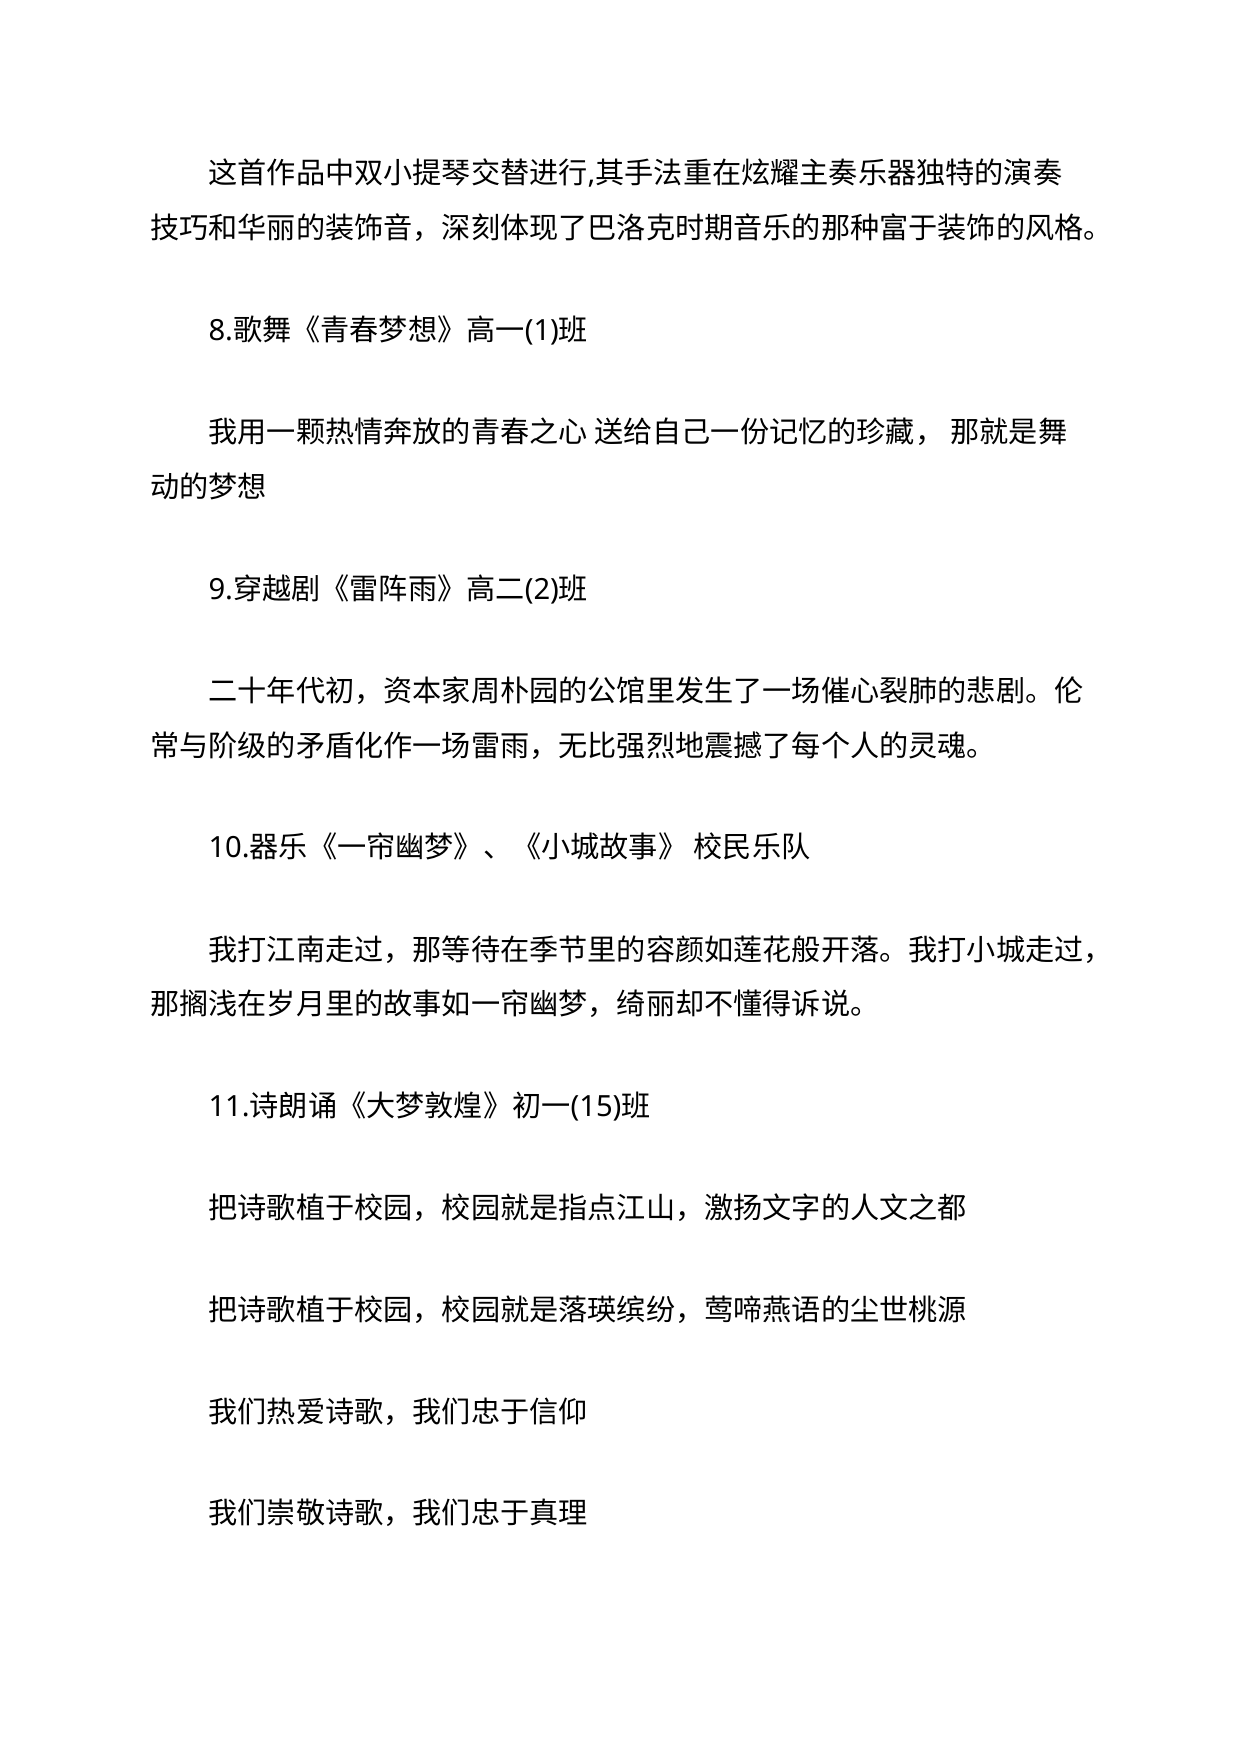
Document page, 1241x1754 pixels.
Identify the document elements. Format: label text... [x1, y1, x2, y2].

text 我们崇敬诗歌，我们忠于真理 [150, 1490, 1090, 1532]
text 8.歌舞《青春梦想》高一(1)班 [150, 307, 1090, 349]
text 9.穿越剧《雷阵雨》高二(2)班 [150, 565, 1090, 608]
text 11.诗朗诵《大梦敦煌》初一(15)班 [150, 1083, 1090, 1125]
text 二十年代初，资本家周朴园的公馆里发生了一场催心裂肺的悲剧。伦常与阶级的矛盾化作一场雷雨，无比强烈地震撼了每个人的灵魂。 [150, 667, 1090, 764]
text 把诗歌植于校园，校园就是落瑛缤纷，莺啼燕语的尘世桃源 [150, 1286, 1090, 1329]
text 我用一颗热情奔放的青春之心 送给自己一份记忆的珍藏， 那就是舞动的梦想 [150, 409, 1090, 506]
text 把诗歌植于校园，校园就是指点江山，激扬文字的人文之都 [150, 1185, 1090, 1227]
text 这首作品中双小提琴交替进行,其手法重在炫耀主奏乐器独特的演奏技巧和华丽的装饰音，深刻体现了巴洛克时期音乐的那种富于装饰的风格。 [150, 150, 1090, 247]
text 10.器乐《一帘幽梦》、《小城故事》 校民乐队 [150, 824, 1090, 866]
text 我打江南走过，那等待在季节里的容颜如莲花般开落。我打小城走过，那搁浅在岁月里的故事如一帘幽梦，绮丽却不懂得诉说。 [150, 926, 1090, 1023]
text 我们热爱诗歌，我们忠于信仰 [150, 1388, 1090, 1431]
